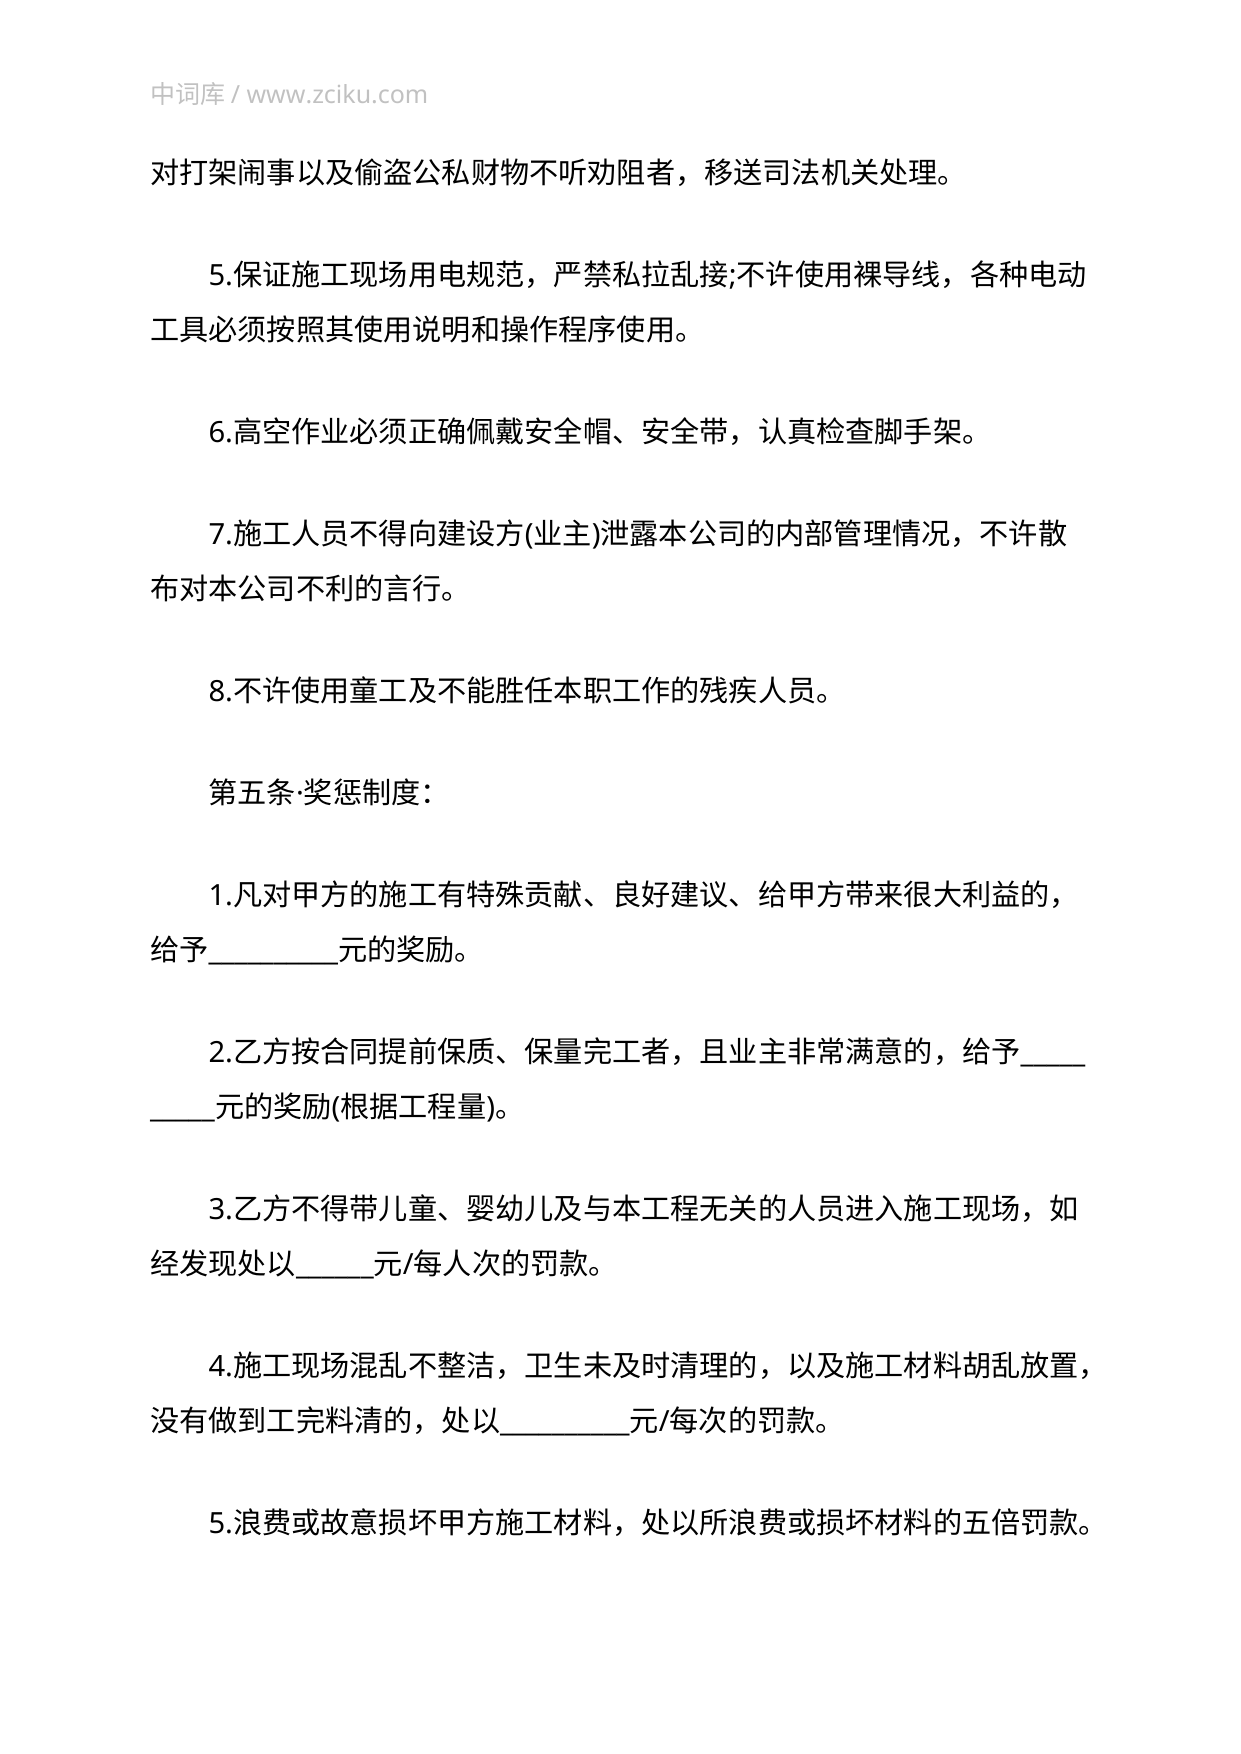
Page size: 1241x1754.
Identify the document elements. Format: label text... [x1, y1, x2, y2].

text 1.凡对甲方的施工有特殊贡献、良好建议、给甲方带来很大利益的，给予__________元的奖励。 [150, 871, 1090, 969]
text 6.高空作业必须正确佩戴安全帽、安全带，认真检查脚手架。 [150, 408, 1090, 451]
text 3.乙方不得带儿童、婴幼儿及与本工程无关的人员进入施工现场，如经发现处以______元/每人次的罚款。 [150, 1185, 1090, 1283]
text 7.施工人员不得向建设方(业主)泄露本公司的内部管理情况，不许散布对本公司不利的言行。 [150, 511, 1090, 608]
text 5.保证施工现场用电规范，严禁私拉乱接;不许使用裸导线，各种电动工具必须按照其使用说明和操作程序使用。 [150, 252, 1090, 349]
text 5.浪费或故意损坏甲方施工材料，处以所浪费或损坏材料的五倍罚款。 [150, 1499, 1090, 1542]
text 2.乙方按合同提前保质、保量完工者，且业主非常满意的，给予__________元的奖励(根据工程量)。 [150, 1028, 1090, 1126]
text 4.施工现场混乱不整洁，卫生未及时清理的，以及施工材料胡乱放置，没有做到工完料清的，处以__________元/每次的罚款。 [150, 1342, 1090, 1439]
text 8.不许使用童工及不能胜任本职工作的残疾人员。 [150, 667, 1090, 710]
text 第五条·奖惩制度： [150, 769, 1090, 812]
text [150, 150, 1090, 192]
